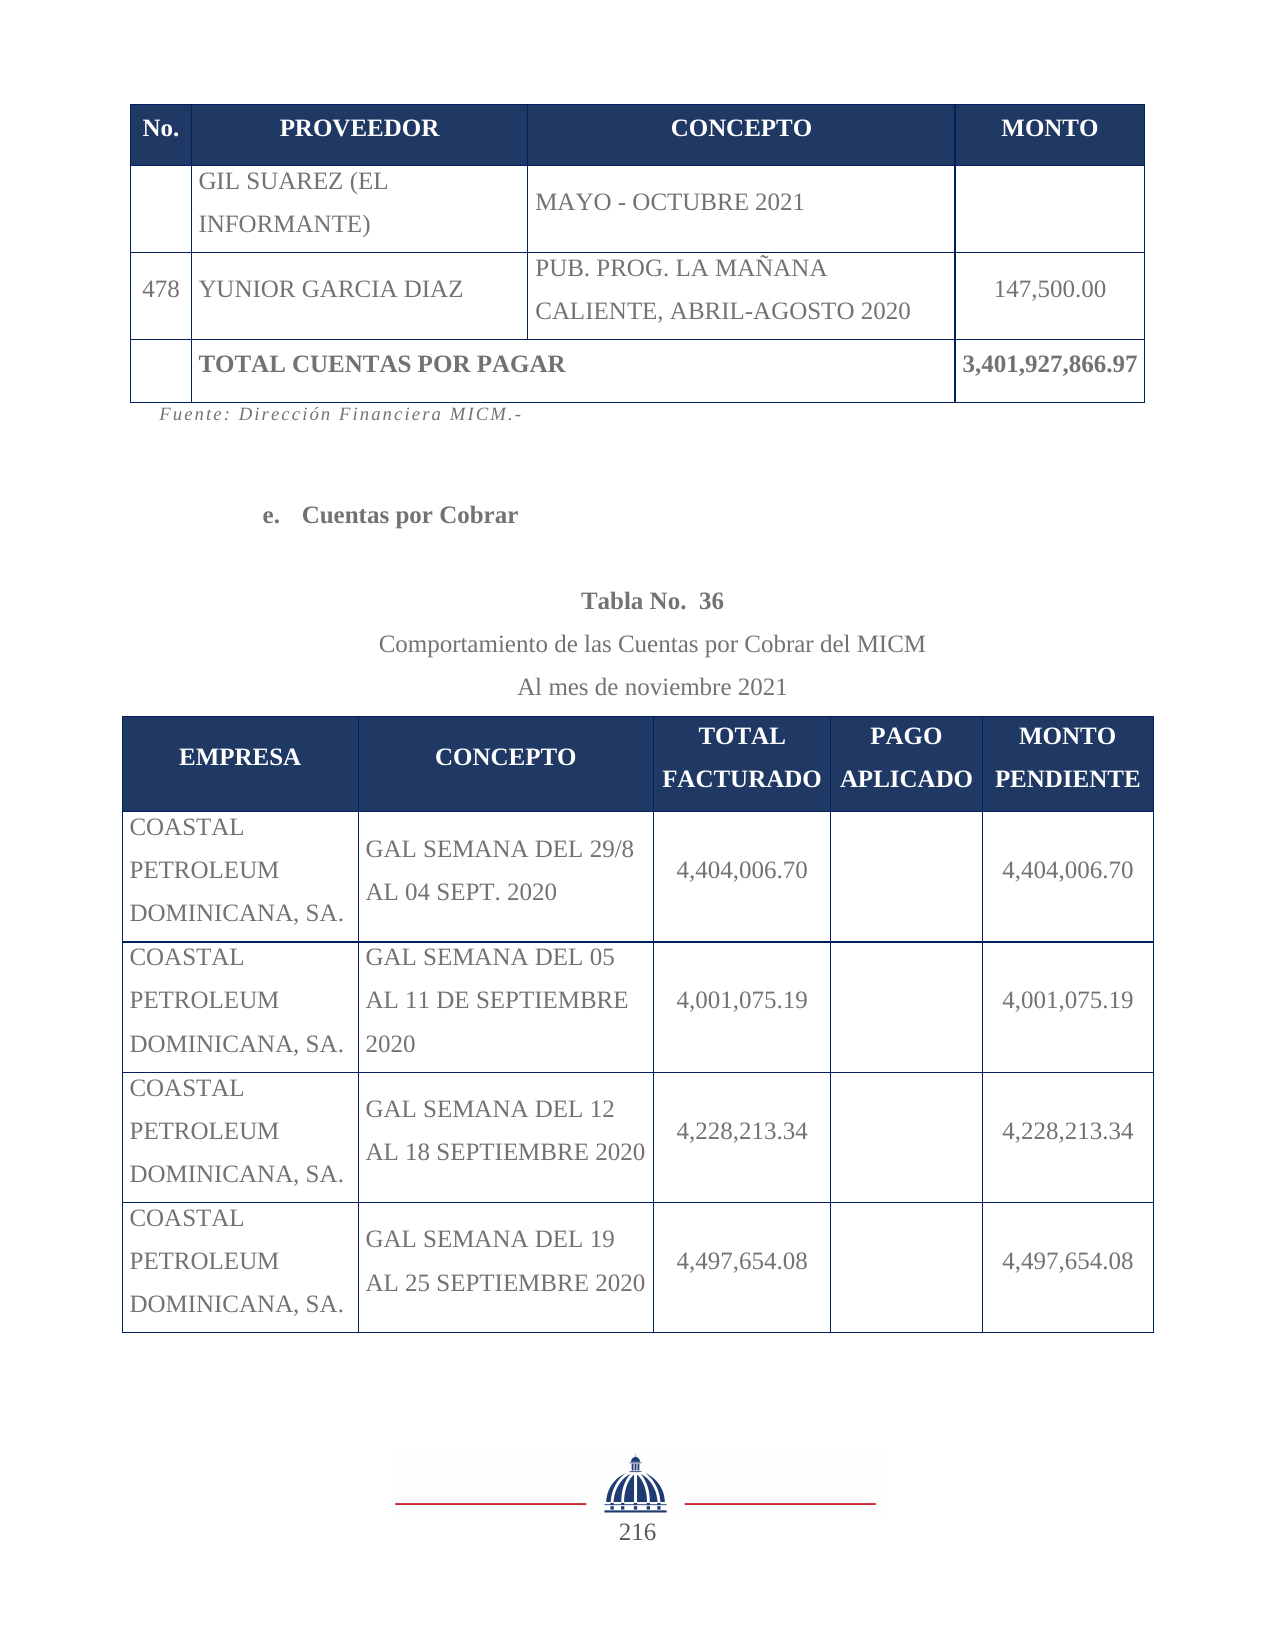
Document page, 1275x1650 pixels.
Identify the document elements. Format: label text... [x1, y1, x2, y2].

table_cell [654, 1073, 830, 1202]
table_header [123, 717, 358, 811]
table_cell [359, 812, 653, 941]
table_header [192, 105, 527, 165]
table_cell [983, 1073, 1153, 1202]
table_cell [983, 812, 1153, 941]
picture [391, 1450, 884, 1518]
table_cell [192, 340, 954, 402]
text Al mes de noviembre 2021 [254, 672, 1050, 701]
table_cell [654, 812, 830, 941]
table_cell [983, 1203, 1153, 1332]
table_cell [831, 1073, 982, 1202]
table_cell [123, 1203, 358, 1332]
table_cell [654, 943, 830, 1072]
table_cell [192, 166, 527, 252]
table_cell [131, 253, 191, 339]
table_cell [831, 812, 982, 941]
text Tabla No. 36 [254, 586, 1050, 615]
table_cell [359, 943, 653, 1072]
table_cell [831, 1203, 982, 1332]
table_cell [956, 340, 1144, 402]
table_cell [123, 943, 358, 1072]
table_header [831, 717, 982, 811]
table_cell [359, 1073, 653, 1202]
text Fuente: Dirección Financiera MICM.- [122, 403, 1050, 425]
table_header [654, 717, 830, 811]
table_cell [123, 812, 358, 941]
subtitle Cuentas por Cobrar [262, 500, 1050, 529]
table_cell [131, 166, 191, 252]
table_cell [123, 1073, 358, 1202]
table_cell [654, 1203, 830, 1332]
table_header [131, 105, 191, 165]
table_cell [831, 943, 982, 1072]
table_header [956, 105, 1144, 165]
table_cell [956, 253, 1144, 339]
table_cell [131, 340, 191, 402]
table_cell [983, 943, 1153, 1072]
text Comportamiento de las Cuentas por Cobrar del MICM [254, 629, 1050, 658]
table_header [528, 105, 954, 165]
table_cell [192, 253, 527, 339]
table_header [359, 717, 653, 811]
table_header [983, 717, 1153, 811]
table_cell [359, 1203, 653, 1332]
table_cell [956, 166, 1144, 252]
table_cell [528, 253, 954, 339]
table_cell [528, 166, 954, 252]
